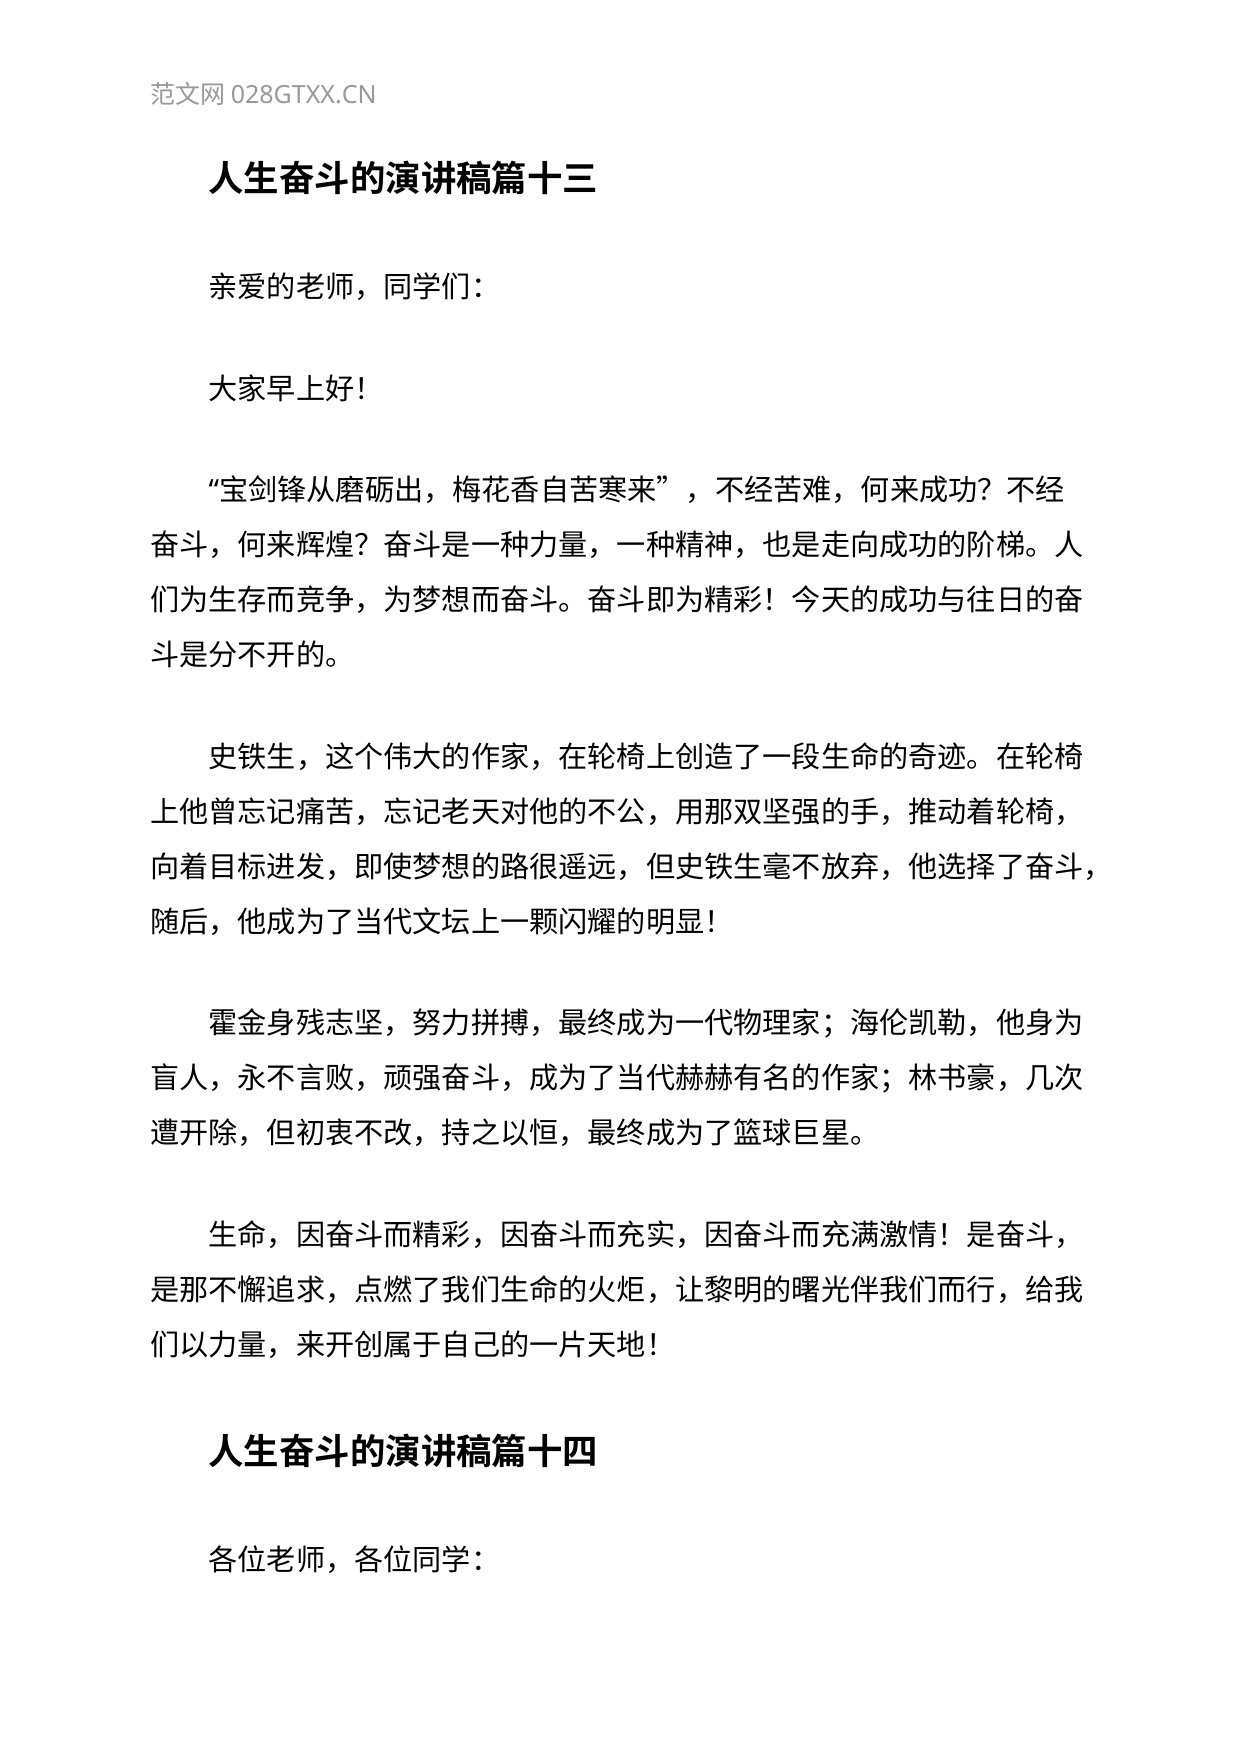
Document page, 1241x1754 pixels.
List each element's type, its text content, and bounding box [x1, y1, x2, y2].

text 生命，因奋斗而精彩，因奋斗而充实，因奋斗而充满激情！是奋斗，是那不懈追求，点燃了我们生命的火炬，让黎明的曙光伴我们而行，给我们以力量，来开创属于自己的一片天地！ [150, 1212, 1090, 1364]
text 史铁生，这个伟大的作家，在轮椅上创造了一段生命的奇迹。在轮椅上他曾忘记痛苦，忘记老天对他的不公，用那双坚强的手，推动着轮椅，向着目标进发，即使梦想的路很遥远，但史铁生毫不放弃，他选择了奋斗，随后，他成为了当代文坛上一颗闪耀的明显！ [150, 733, 1090, 941]
text 霍金身残志坚，努力拼搏，最终成为一代物理家；海伦凯勒，他身为盲人，永不言败，顽强奋斗，成为了当代赫赫有名的作家；林书豪，几次遭开除，但初衷不改，持之以恒，最终成为了篮球巨星。 [150, 1000, 1090, 1152]
text 人生奋斗的演讲稿篇十四 [150, 1423, 1090, 1474]
text 亲爱的老师，同学们： [150, 263, 1090, 306]
text 大家早上好！ [150, 365, 1090, 407]
text 人生奋斗的演讲稿篇十三 [150, 150, 1090, 201]
text 各位老师，各位同学： [150, 1537, 1090, 1579]
text “宝剑锋从磨砺出，梅花香自苦寒来”，不经苦难，何来成功？不经奋斗，何来辉煌？奋斗是一种力量，一种精神，也是走向成功的阶梯。人们为生存而竞争，为梦想而奋斗。奋斗即为精彩！今天的成功与往日的奋斗是分不开的。 [150, 467, 1090, 674]
